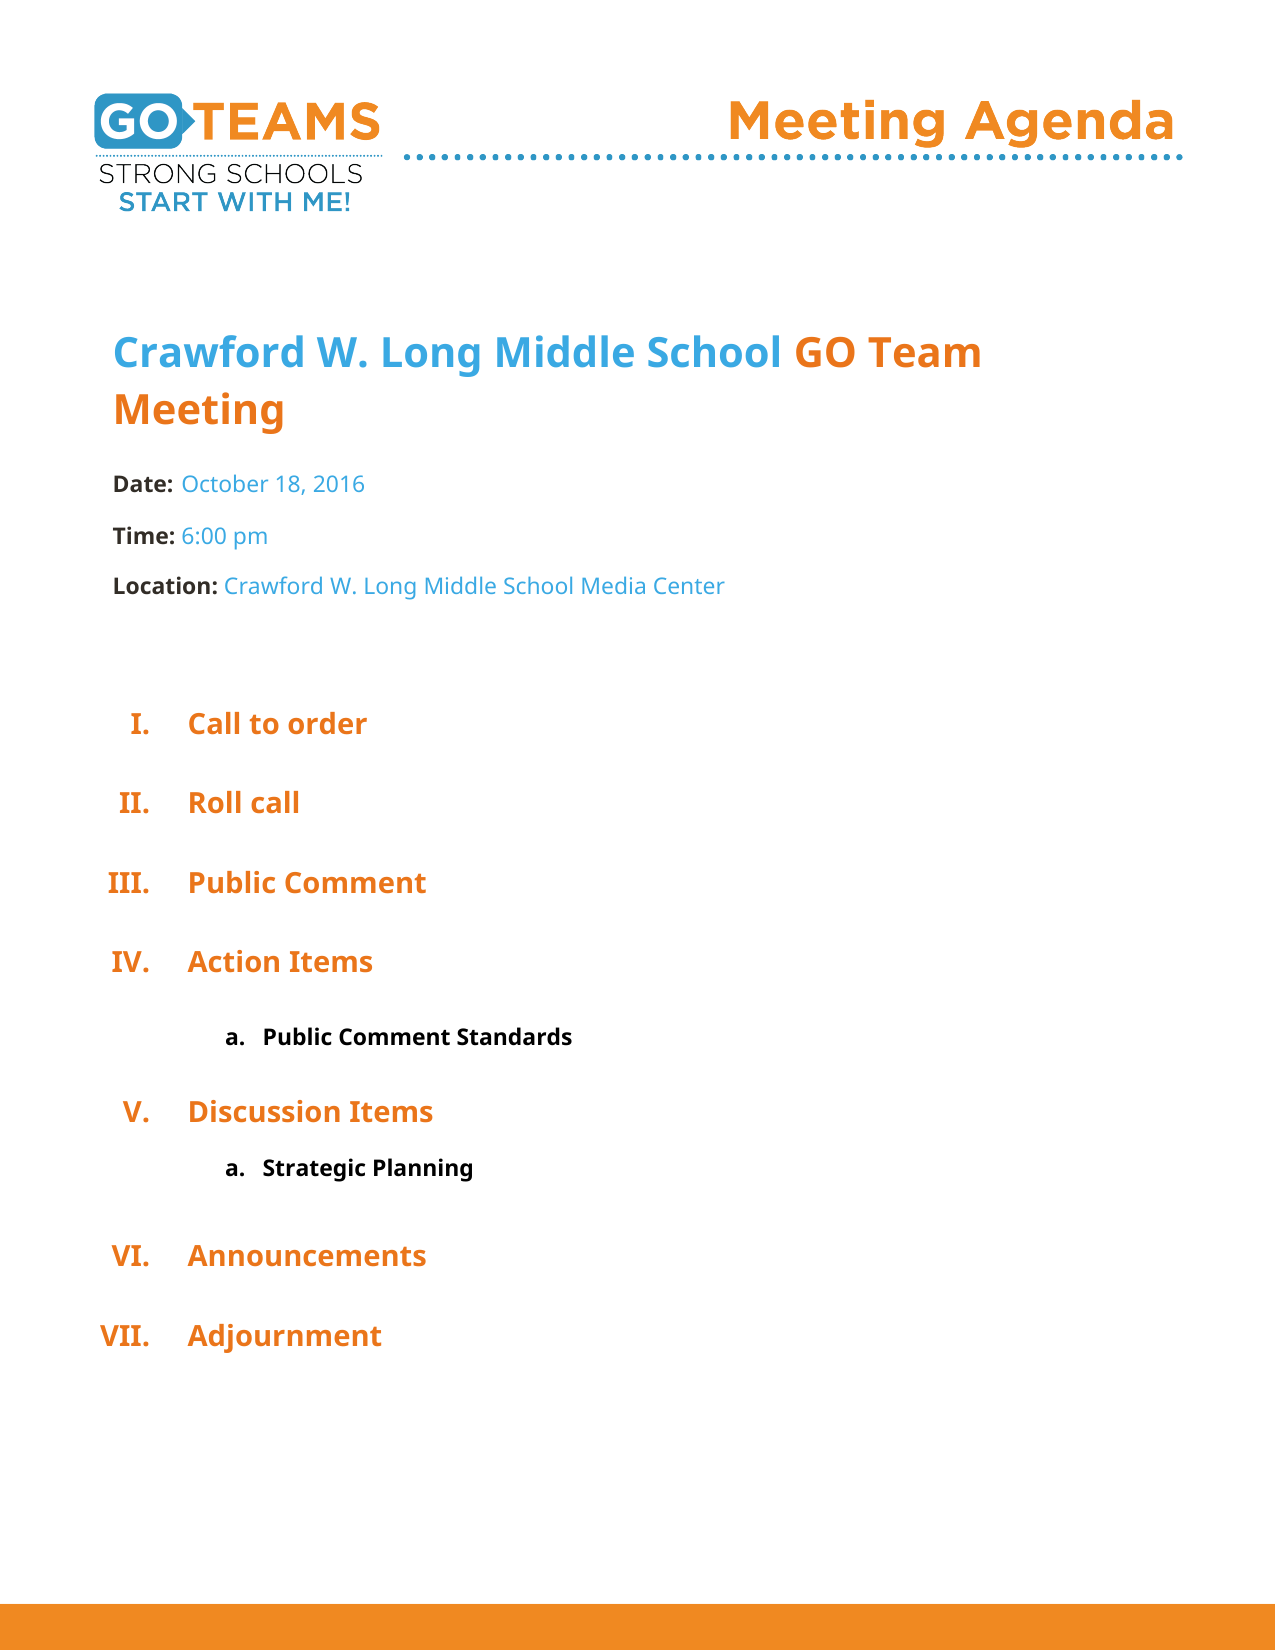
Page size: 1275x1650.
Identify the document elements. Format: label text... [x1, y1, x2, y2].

text Location: Crawford W. Long Middle School Media Center [112, 570, 1162, 601]
text Time: 6:00 pm [112, 520, 1162, 551]
subtitle Call to order [150, 703, 1162, 743]
subtitle Action Items [150, 941, 1162, 981]
subtitle Date: October 18, 2016 [112, 468, 1162, 499]
subtitle Roll call [150, 783, 1162, 822]
subtitle Public Comment Standards [225, 1021, 1162, 1052]
subtitle Announcements [150, 1236, 1162, 1275]
subtitle Public Comment [150, 862, 1162, 902]
list Strategic Planning [225, 1152, 1162, 1183]
subtitle Crawford W. Long Middle School GO Team Meeting [112, 323, 1162, 437]
picture [0, 93, 1275, 1650]
subtitle Adjournment [150, 1315, 1162, 1354]
subtitle Discussion Items [150, 1092, 1162, 1131]
